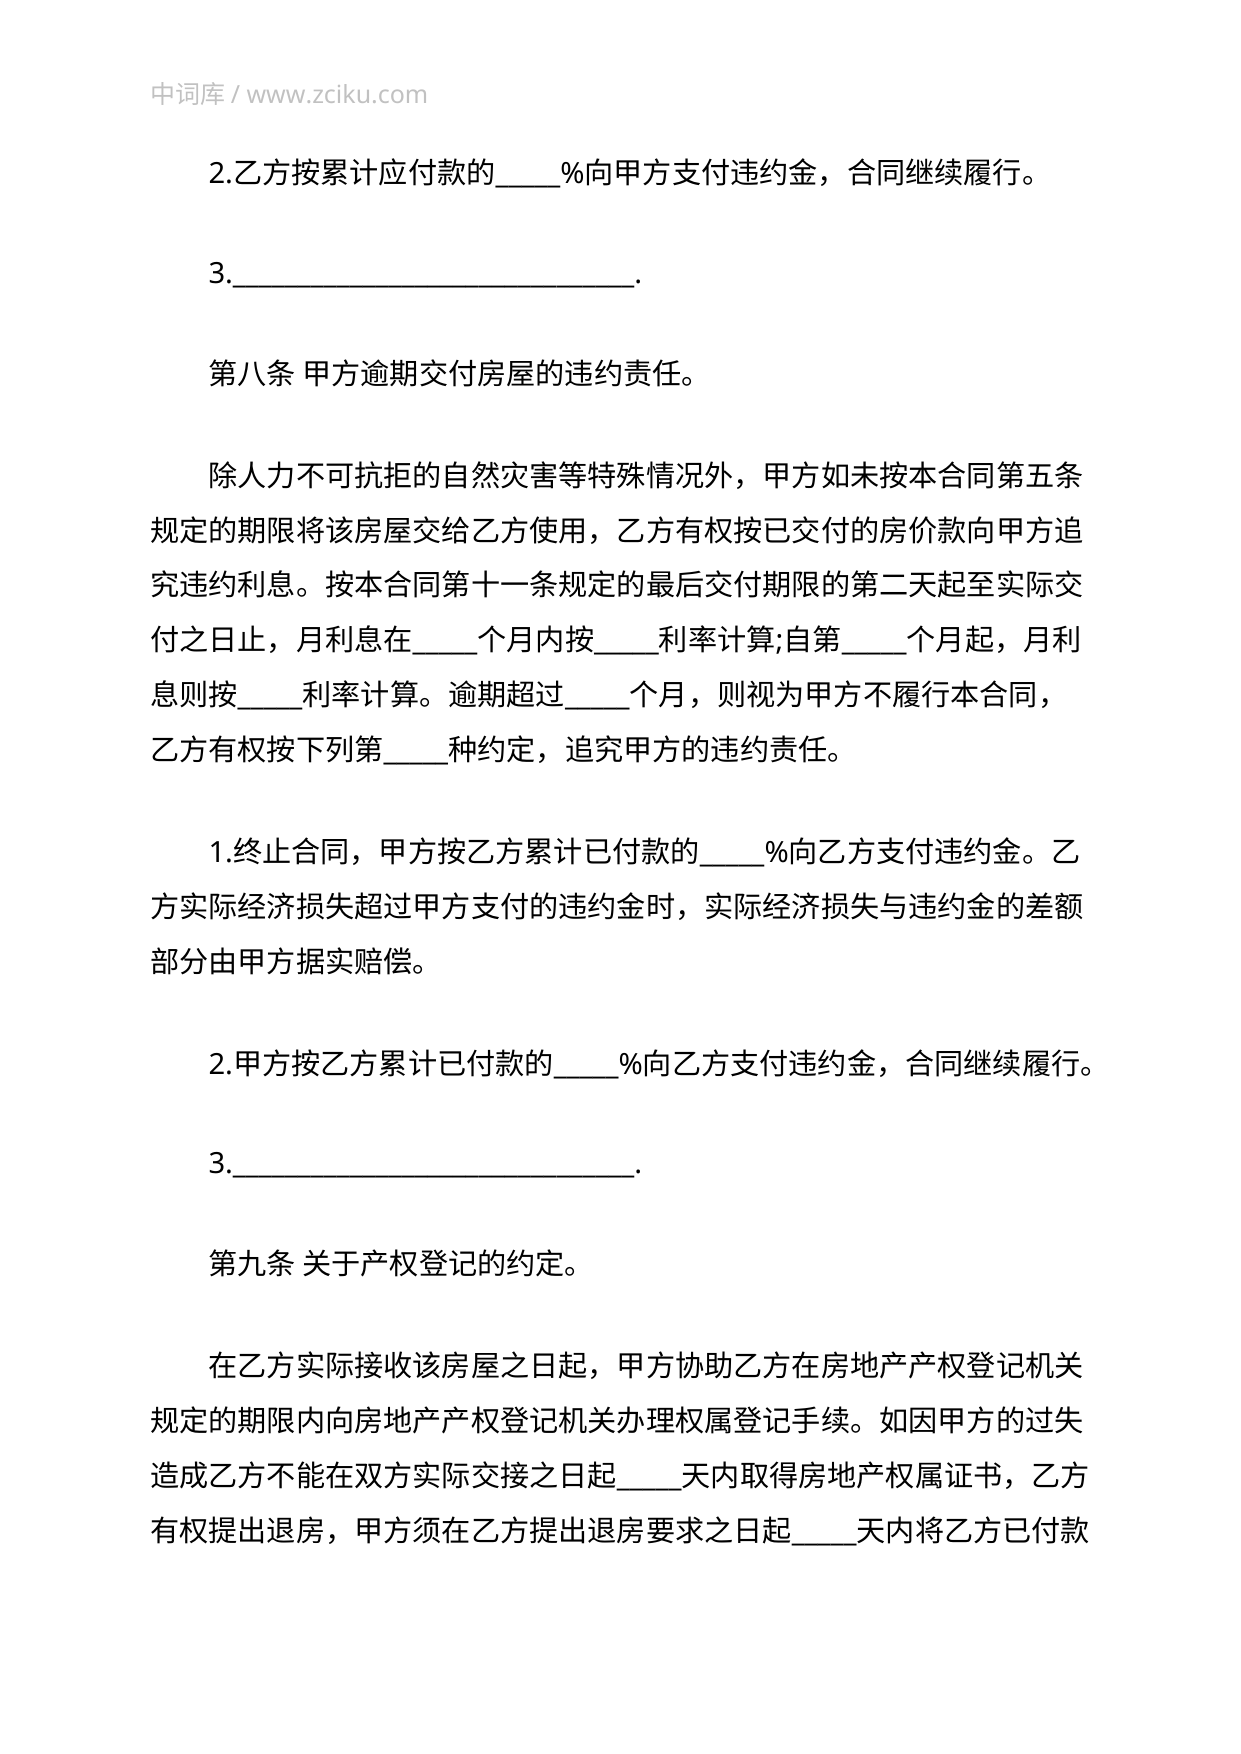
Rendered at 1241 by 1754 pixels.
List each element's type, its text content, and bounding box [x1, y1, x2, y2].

text 除人力不可抗拒的自然灾害等特殊情况外，甲方如未按本合同第五条规定的期限将该房屋交给乙方使用，乙方有权按已交付的房价款向甲方追究违约利息。按本合同第十一条规定的最后交付期限的第二天起至实际交付之日止，月利息在_____个月内按_____利率计算;自第_____个月起，月利息则按_____利率计算。逾期超过_____个月，则视为甲方不履行本合同，乙方有权按下列第_____种约定，追究甲方的违约责任。 [150, 452, 1090, 769]
text 1.终止合同，甲方按乙方累计已付款的_____%向乙方支付违约金。乙方实际经济损失超过甲方支付的违约金时，实际经济损失与违约金的差额部分由甲方据实赔偿。 [150, 829, 1090, 981]
text 第九条 关于产权登记的约定。 [150, 1241, 1090, 1283]
text 2.乙方按累计应付款的_____%向甲方支付违约金，合同继续履行。 [150, 150, 1090, 192]
text 2.甲方按乙方累计已付款的_____%向乙方支付违约金，合同继续履行。 [150, 1041, 1090, 1083]
text 3._______________________________. [150, 252, 1090, 292]
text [150, 1343, 1090, 1550]
text 第八条 甲方逾期交付房屋的违约责任。 [150, 350, 1090, 393]
text 3._______________________________. [150, 1142, 1090, 1182]
